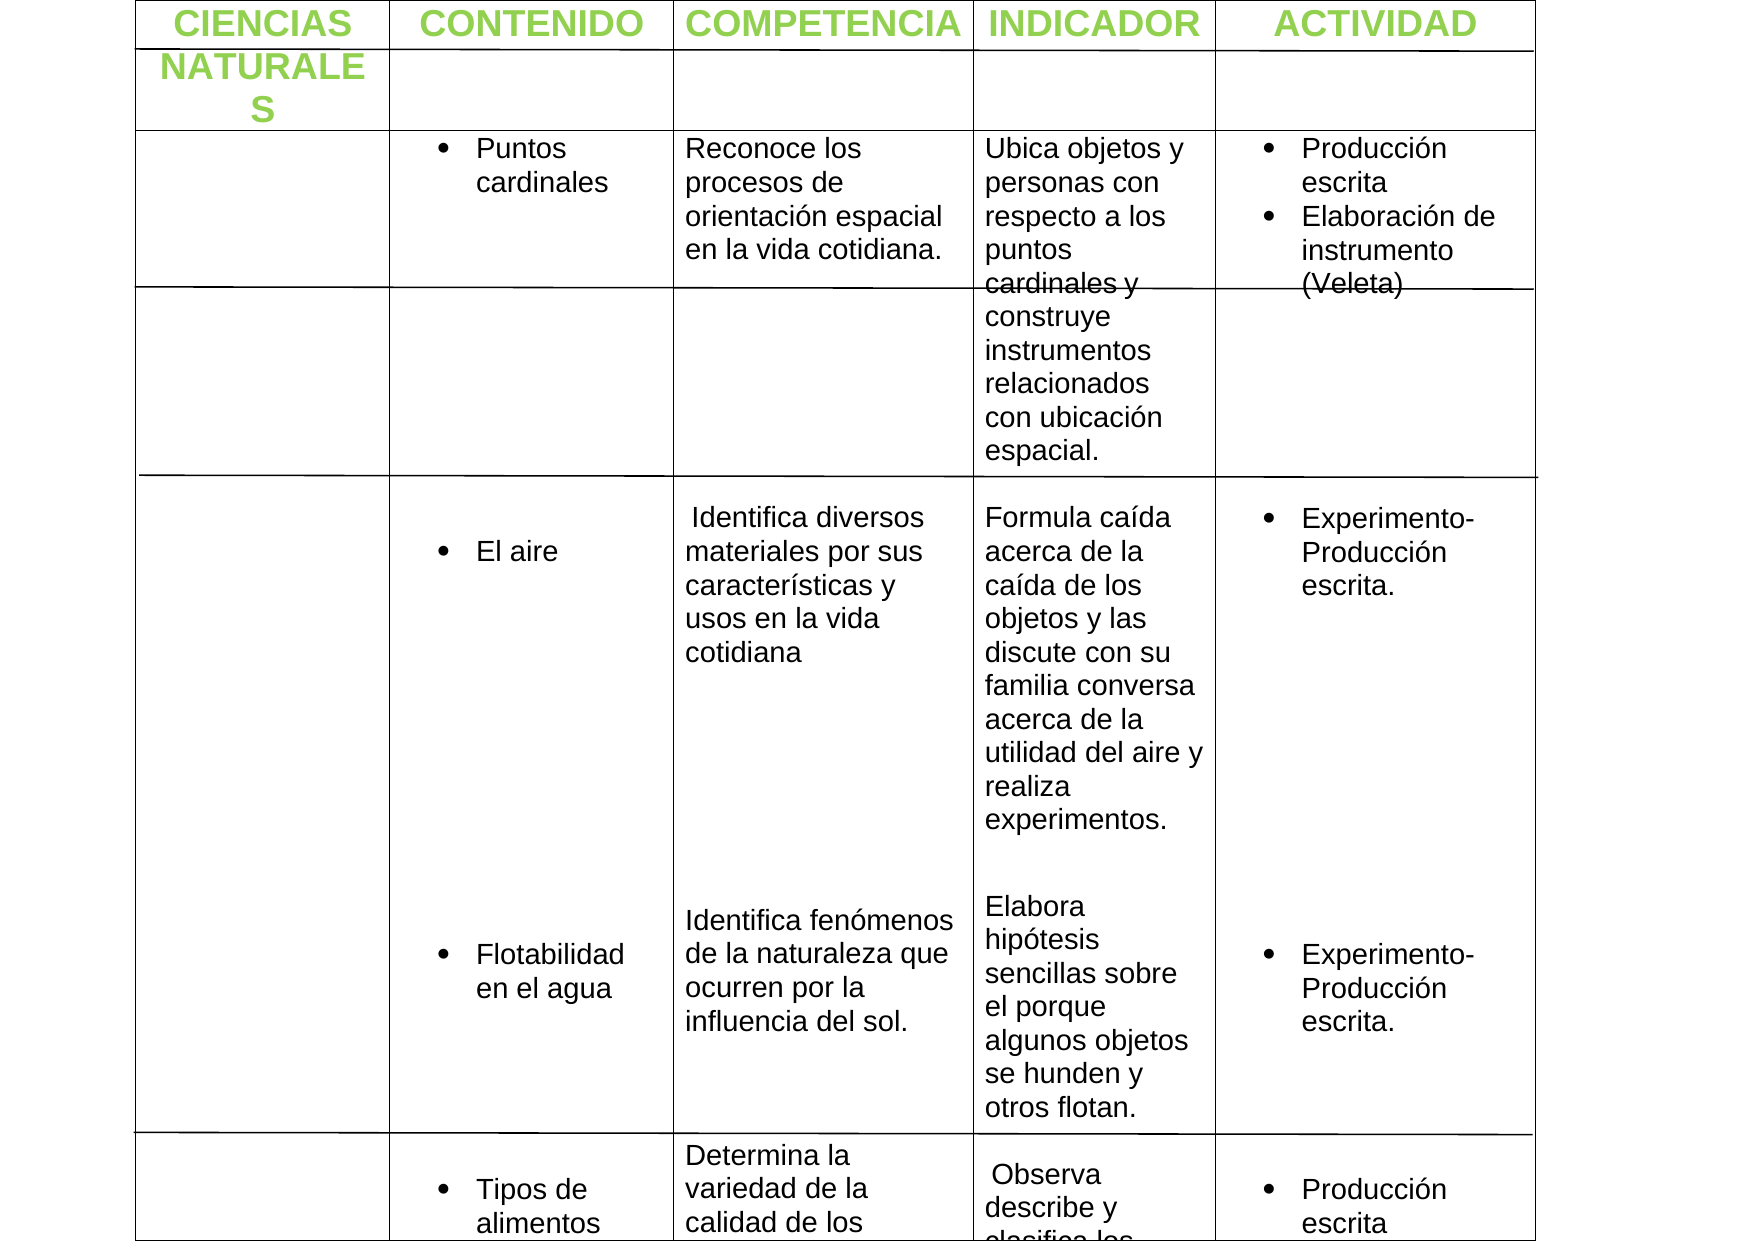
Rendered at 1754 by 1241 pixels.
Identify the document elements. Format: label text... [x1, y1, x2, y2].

table_cell Puntos cardinales El aire Flotabilidad en el agua Tipos de alimentos La higiene en la preparación y consumo de alimentos [390, 131, 673, 475]
table_cell Reconoce los procesos de orientación espacial en la vida cotidiana. Identifica diversos materiales por sus características y usos en la vida cotidiana Identifica fenómenos de la naturaleza que ocurren por la influencia del sol. Determina la variedad de la calidad de los elementos que contribuyen al mejoramiento y conservación de la salud familiar. Determina la variedad de la calidad de los elementos que contribuyen al mejoramiento y conservación de la salud familiar. [674, 131, 973, 475]
table_cell Ubica objetos y personas con respecto a los puntos cardinales y construye instrumentos relacionados con ubicación espacial. Formula caída acerca de la caída de los objetos y las discute con su familia conversa acerca de la utilidad del aire y realiza experimentos. Elabora hipótesis sencillas sobre el porque algunos objetos se hunden y otros flotan. Observa describe y clasifica los diferentes alimentos, su relación con la cocina. Valora la importancia de la higiene en la preparación y consumo de alimentos. [974, 131, 1215, 476]
table_header INDICADOR [974, 1, 1215, 130]
table_cell Puntos cardinales El aire Flotabilidad en el agua Tipos de alimentos La higiene en la preparación y consumo de alimentos [390, 1134, 673, 1240]
table_cell Puntos cardinales El aire Flotabilidad en el agua Tipos de alimentos La higiene en la preparación y consumo de alimentos [390, 477, 673, 1132]
table_cell [136, 131, 389, 1132]
table_header COMPETENCIA [674, 1, 973, 130]
table_cell Producción escrita Elaboración de instrumento (Veleta) Experimento-Producción escrita. Experimento-Producción escrita. Producción escrita Recetario [1216, 478, 1535, 1240]
table_header CONTENIDO [390, 1, 673, 130]
table_header CIENCIAS NATURALES [136, 1, 389, 130]
table_cell [136, 1134, 389, 1240]
table_cell Reconoce los procesos de orientación espacial en la vida cotidiana. Identifica diversos materiales por sus características y usos en la vida cotidiana Identifica fenómenos de la naturaleza que ocurren por la influencia del sol. Determina la variedad de la calidad de los elementos que contribuyen al mejoramiento y conservación de la salud familiar. Determina la variedad de la calidad de los elementos que contribuyen al mejoramiento y conservación de la salud familiar. [674, 1135, 973, 1240]
table_cell Reconoce los procesos de orientación espacial en la vida cotidiana. Identifica diversos materiales por sus características y usos en la vida cotidiana Identifica fenómenos de la naturaleza que ocurren por la influencia del sol. Determina la variedad de la calidad de los elementos que contribuyen al mejoramiento y conservación de la salud familiar. Determina la variedad de la calidad de los elementos que contribuyen al mejoramiento y conservación de la salud familiar. [674, 477, 973, 1132]
table_cell Producción escrita Elaboración de instrumento (Veleta) Experimento-Producción escrita. Experimento-Producción escrita. Producción escrita Recetario [1216, 131, 1535, 476]
table_header ACTIVIDAD [1216, 1, 1535, 130]
table_cell Ubica objetos y personas con respecto a los puntos cardinales y construye instrumentos relacionados con ubicación espacial. Formula caída acerca de la caída de los objetos y las discute con su familia conversa acerca de la utilidad del aire y realiza experimentos. Elabora hipótesis sencillas sobre el porque algunos objetos se hunden y otros flotan. Observa describe y clasifica los diferentes alimentos, su relación con la cocina. Valora la importancia de la higiene en la preparación y consumo de alimentos. [974, 478, 1215, 1133]
